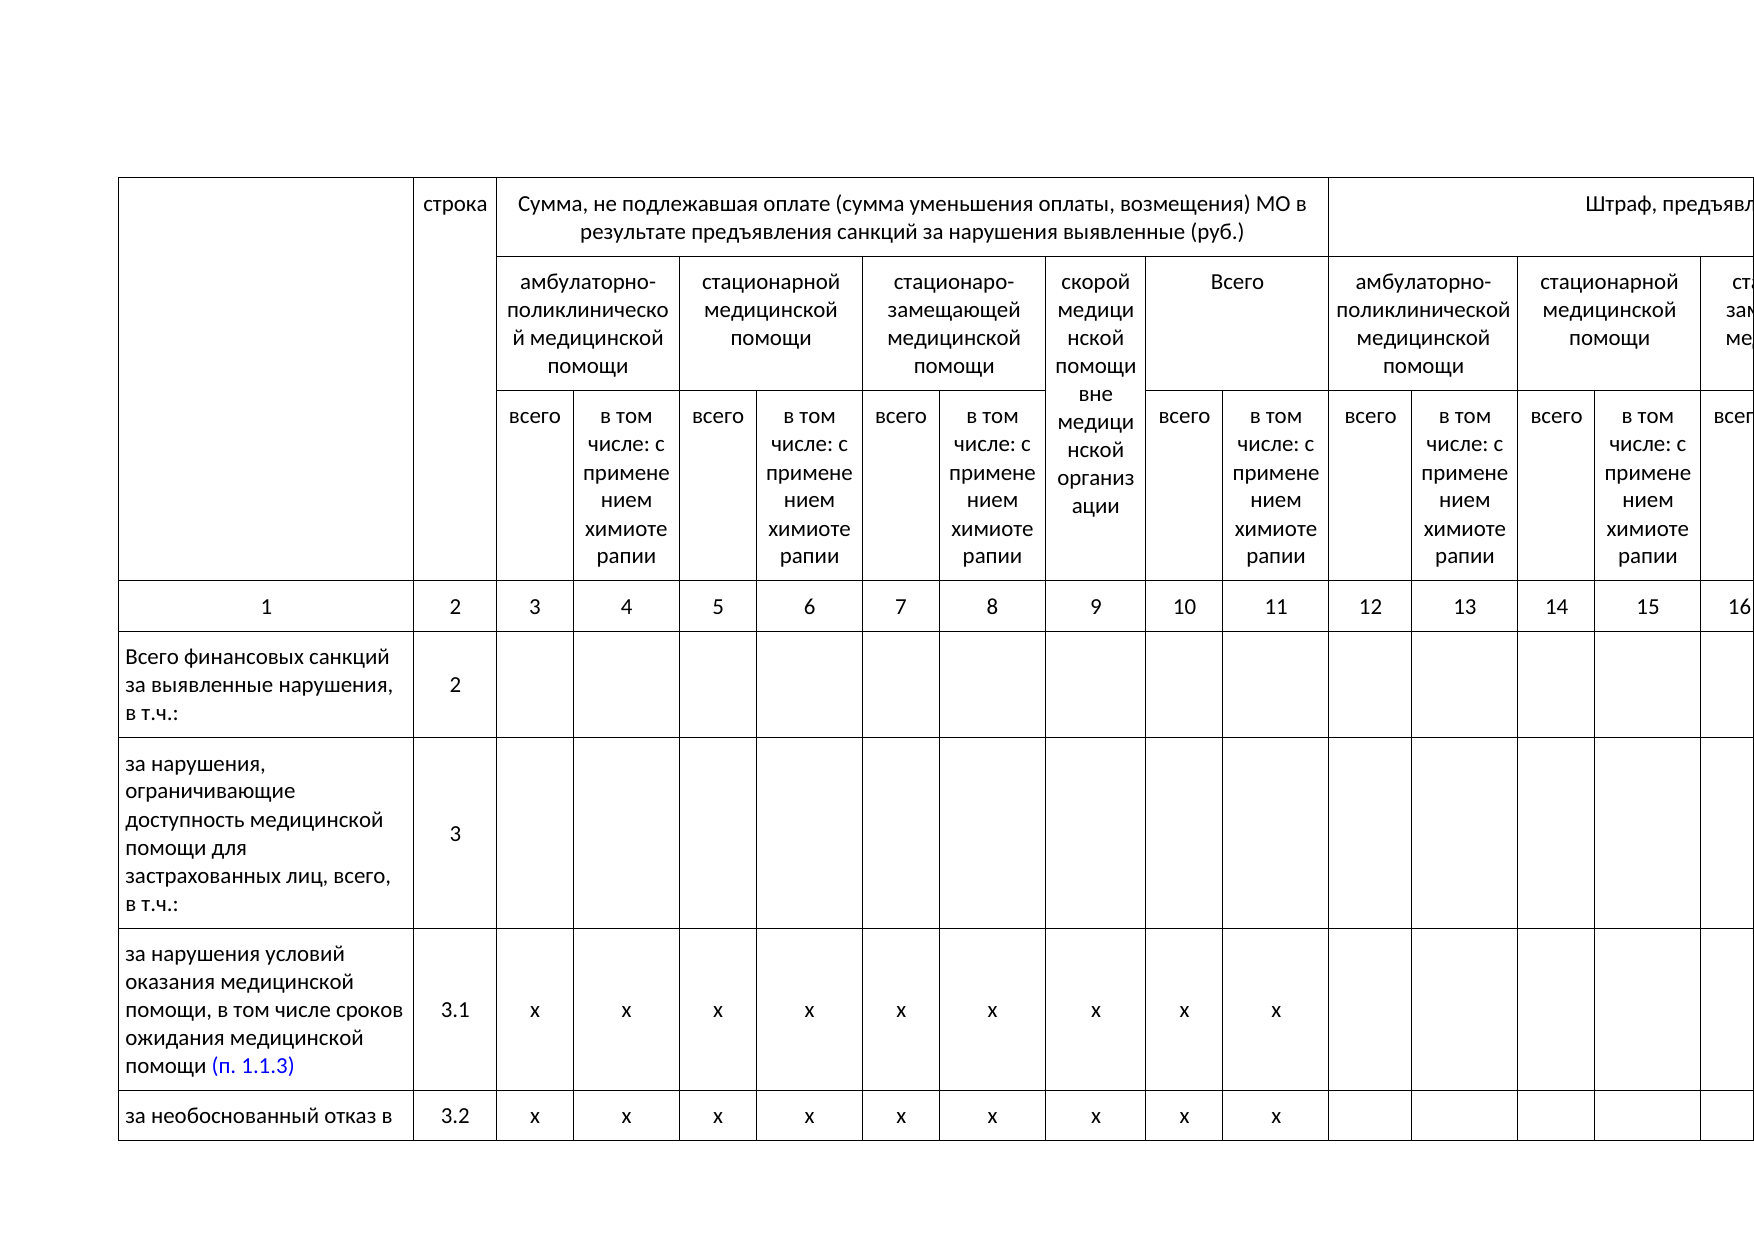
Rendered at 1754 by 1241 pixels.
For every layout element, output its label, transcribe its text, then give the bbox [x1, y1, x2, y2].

table_cell 14 [1518, 581, 1594, 631]
table_cell 6 [757, 581, 862, 631]
table_cell [1412, 929, 1517, 1090]
table_header строка [414, 178, 496, 580]
table_cell [1518, 632, 1594, 737]
table_cell [1595, 738, 1700, 927]
table_cell [1518, 1091, 1594, 1140]
table_cell x [1046, 929, 1145, 1090]
table_cell скорой медицинской помощи вне медицинской организации [1046, 257, 1145, 580]
table_cell стационарной медицинской помощи [1518, 257, 1700, 390]
table_cell [1046, 738, 1145, 927]
table_cell [1412, 632, 1517, 737]
table_cell [1595, 929, 1700, 1090]
table_cell x [574, 929, 679, 1090]
table_cell [1223, 632, 1328, 737]
table_cell 3 [414, 738, 496, 927]
table_cell [1329, 738, 1411, 927]
table_cell всего [1701, 391, 1753, 580]
table_cell 12 [1329, 581, 1411, 631]
table_cell [1329, 929, 1411, 1090]
table_cell x [1223, 1091, 1328, 1140]
table_cell [1701, 632, 1753, 737]
table_cell [1146, 632, 1222, 737]
table_cell x [497, 929, 573, 1090]
table_cell [1223, 738, 1328, 927]
table_cell x [497, 1091, 573, 1140]
table_header Штраф, предъявленный МО, руб. [1329, 178, 1753, 256]
table_cell в том числе: с применением химиотерапии [757, 391, 862, 580]
table_cell x [1223, 929, 1328, 1090]
table_cell [1046, 632, 1145, 737]
table_cell [863, 632, 939, 737]
table_cell амбулаторно-поликлинической медицинской помощи [1329, 257, 1517, 390]
table_cell в том числе: с применением химиотерапии [1595, 391, 1700, 580]
table_cell x [757, 1091, 862, 1140]
table_cell всего [680, 391, 756, 580]
table_cell [940, 738, 1045, 927]
table_cell амбулаторно-поликлинической медицинской помощи [497, 257, 679, 390]
table_header [119, 178, 413, 580]
table_cell всего [863, 391, 939, 580]
table_cell всего [497, 391, 573, 580]
table_cell x [1146, 1091, 1222, 1140]
table_cell 2 [414, 632, 496, 737]
table_cell 11 [1223, 581, 1328, 631]
table_cell всего [1146, 391, 1222, 580]
table_cell Всего [1146, 257, 1328, 390]
table_cell стационарной медицинской помощи [680, 257, 862, 390]
table_cell x [940, 929, 1045, 1090]
table_cell за нарушения, ограничивающие доступность медицинской помощи для застрахованных лиц, всего, в т.ч.: [119, 738, 413, 927]
table_cell [497, 632, 573, 737]
table_cell [574, 632, 679, 737]
table_cell в том числе: с применением химиотерапии [1223, 391, 1328, 580]
table_cell [1412, 738, 1517, 927]
table_cell x [1046, 1091, 1145, 1140]
table_cell всего [1518, 391, 1594, 580]
table_cell 5 [680, 581, 756, 631]
table_cell 8 [940, 581, 1045, 631]
table_cell 7 [863, 581, 939, 631]
table_cell 4 [574, 581, 679, 631]
table_cell x [863, 929, 939, 1090]
table_cell [757, 632, 862, 737]
table_cell [1518, 929, 1594, 1090]
table_cell 15 [1595, 581, 1700, 631]
table_cell [1329, 632, 1411, 737]
table_cell x [680, 1091, 756, 1140]
table_cell в том числе: с применением химиотерапии [940, 391, 1045, 580]
table_cell за нарушения условий оказания медицинской помощи, в том числе сроков ожидания медицинской помощи (п. 1.1.3) [119, 929, 413, 1090]
table_cell 13 [1412, 581, 1517, 631]
table_cell 2 [414, 581, 496, 631]
table_cell в том числе: с применением химиотерапии [574, 391, 679, 580]
table_cell [940, 632, 1045, 737]
table_cell 1 [119, 581, 413, 631]
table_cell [119, 1091, 413, 1140]
table_cell 9 [1046, 581, 1145, 631]
table_cell [574, 738, 679, 927]
table_cell [1701, 738, 1753, 927]
table_cell x [863, 1091, 939, 1140]
table_cell [497, 738, 573, 927]
table_cell 10 [1146, 581, 1222, 631]
table_cell [757, 738, 862, 927]
table_cell [680, 738, 756, 927]
table_cell [1701, 1091, 1753, 1140]
table_cell [1518, 738, 1594, 927]
table_cell 16 [1701, 581, 1753, 631]
table_cell [1701, 929, 1753, 1090]
table_cell 3 [497, 581, 573, 631]
table_cell [1412, 1091, 1517, 1140]
table_cell стационаро-замещающей медицинской помощи [863, 257, 1045, 390]
table_cell x [574, 1091, 679, 1140]
table_cell всего [1329, 391, 1411, 580]
table_cell [1595, 632, 1700, 737]
table_cell [1595, 1091, 1700, 1140]
table_header Сумма, не подлежавшая оплате (сумма уменьшения оплаты, возмещения) МО в результате предъявления санкций за нарушения выявленные (руб.) [497, 178, 1328, 256]
table_cell [680, 632, 756, 737]
table_cell в том числе: с применением химиотерапии [1412, 391, 1517, 580]
table_cell 3.1 [414, 929, 496, 1090]
table_cell x [680, 929, 756, 1090]
table_cell стационаро-замещающей медицинской помощи [1701, 257, 1753, 390]
table_cell Всего финансовых санкций за выявленные нарушения, в т.ч.: [119, 632, 413, 737]
table_cell [863, 738, 939, 927]
table_cell [1329, 1091, 1411, 1140]
table_cell x [757, 929, 862, 1090]
table_cell 3.2 [414, 1091, 496, 1140]
table_cell x [1146, 929, 1222, 1090]
table_cell [1146, 738, 1222, 927]
table_cell x [940, 1091, 1045, 1140]
